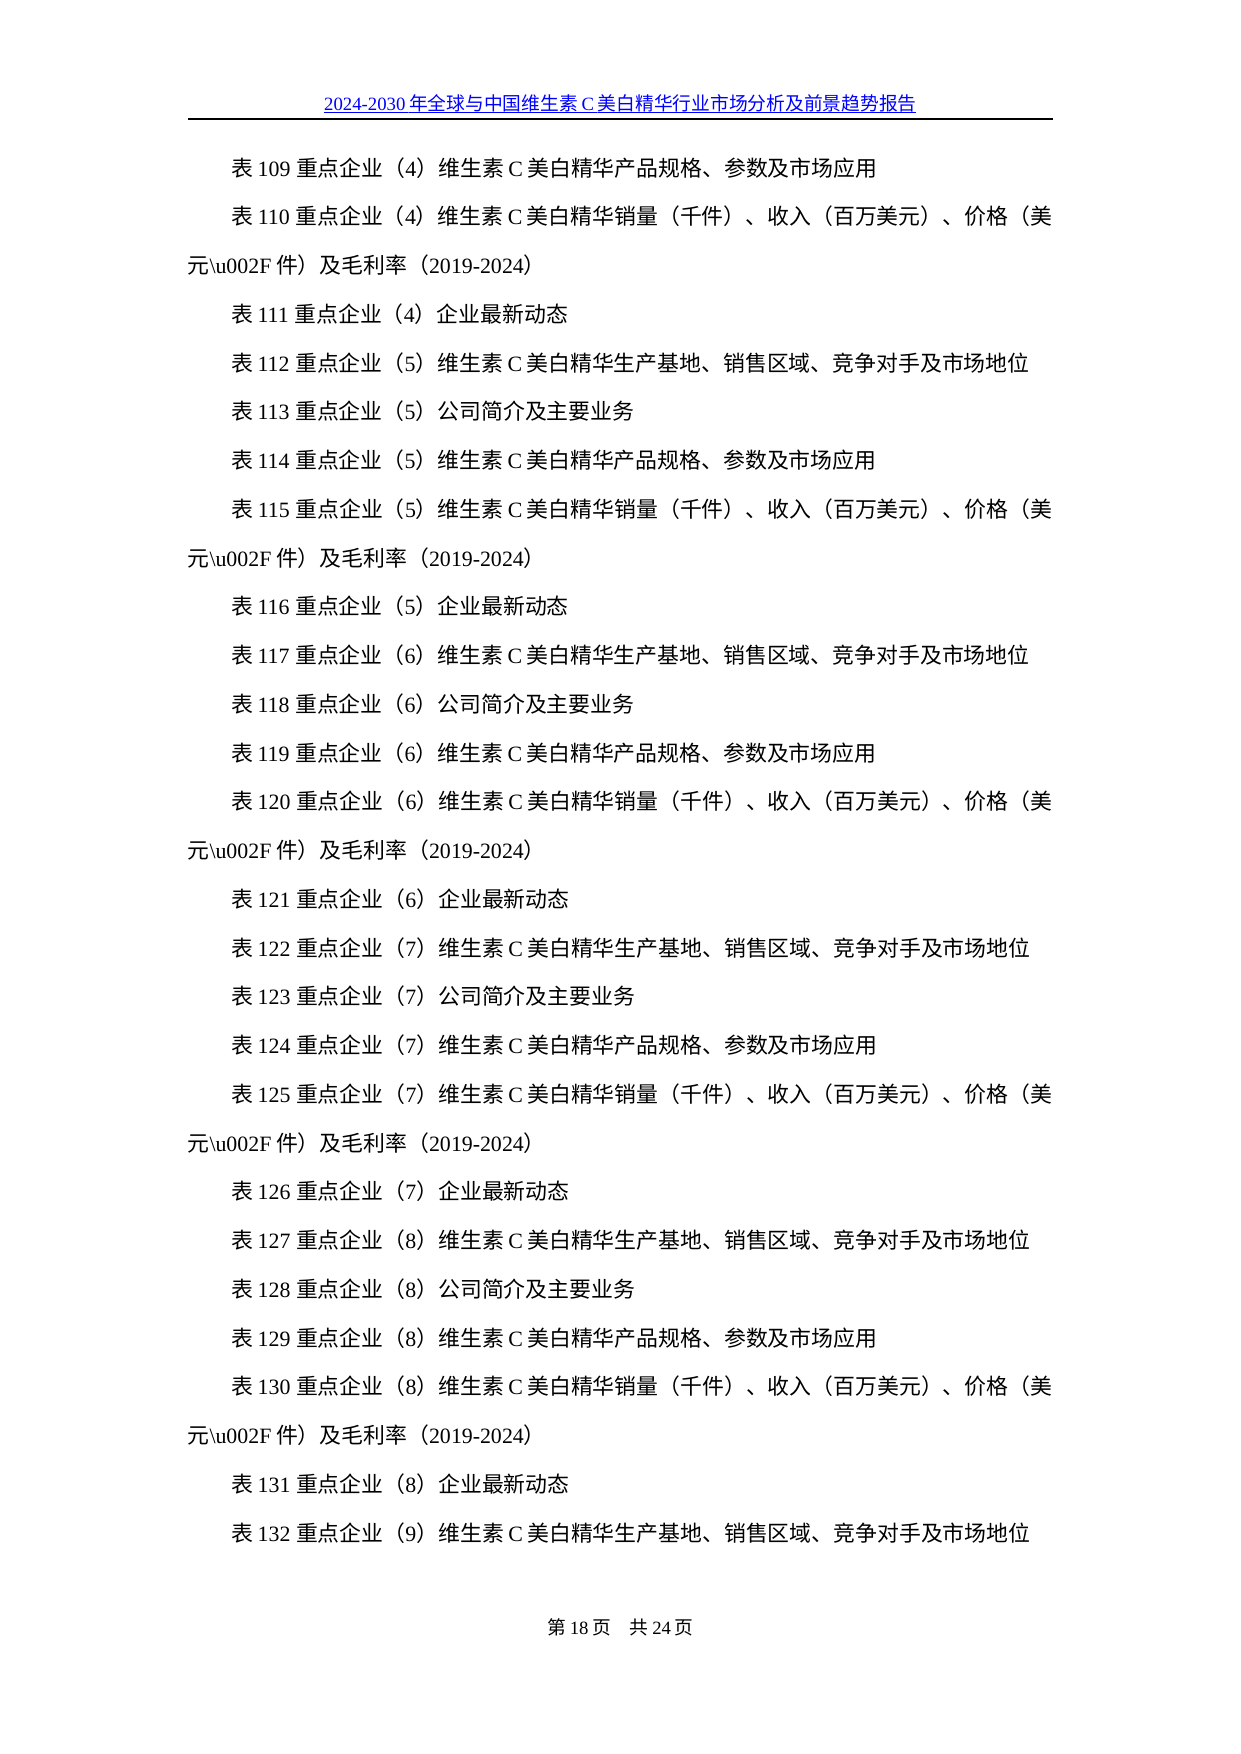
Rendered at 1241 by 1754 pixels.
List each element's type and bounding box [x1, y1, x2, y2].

text [187, 150, 1053, 1548]
